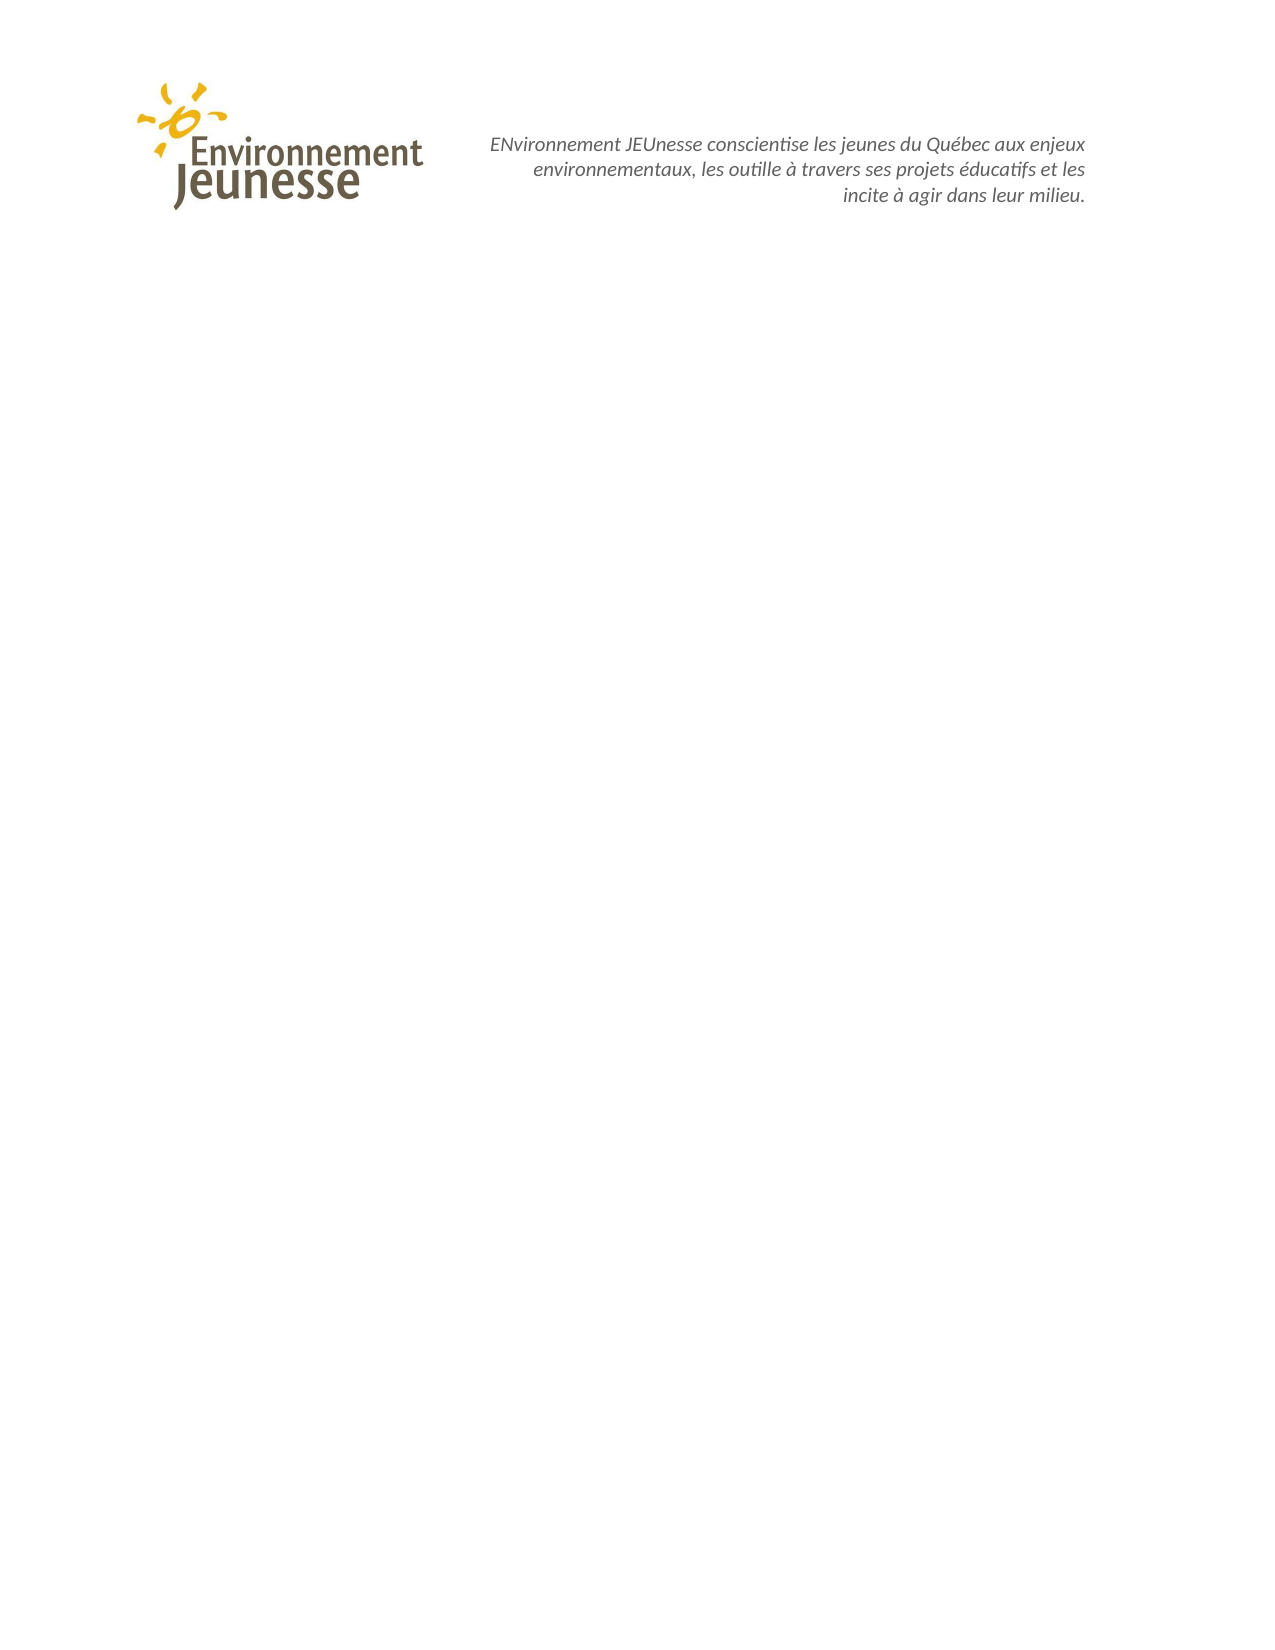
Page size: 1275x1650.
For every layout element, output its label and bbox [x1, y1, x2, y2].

picture [131, 73, 431, 218]
